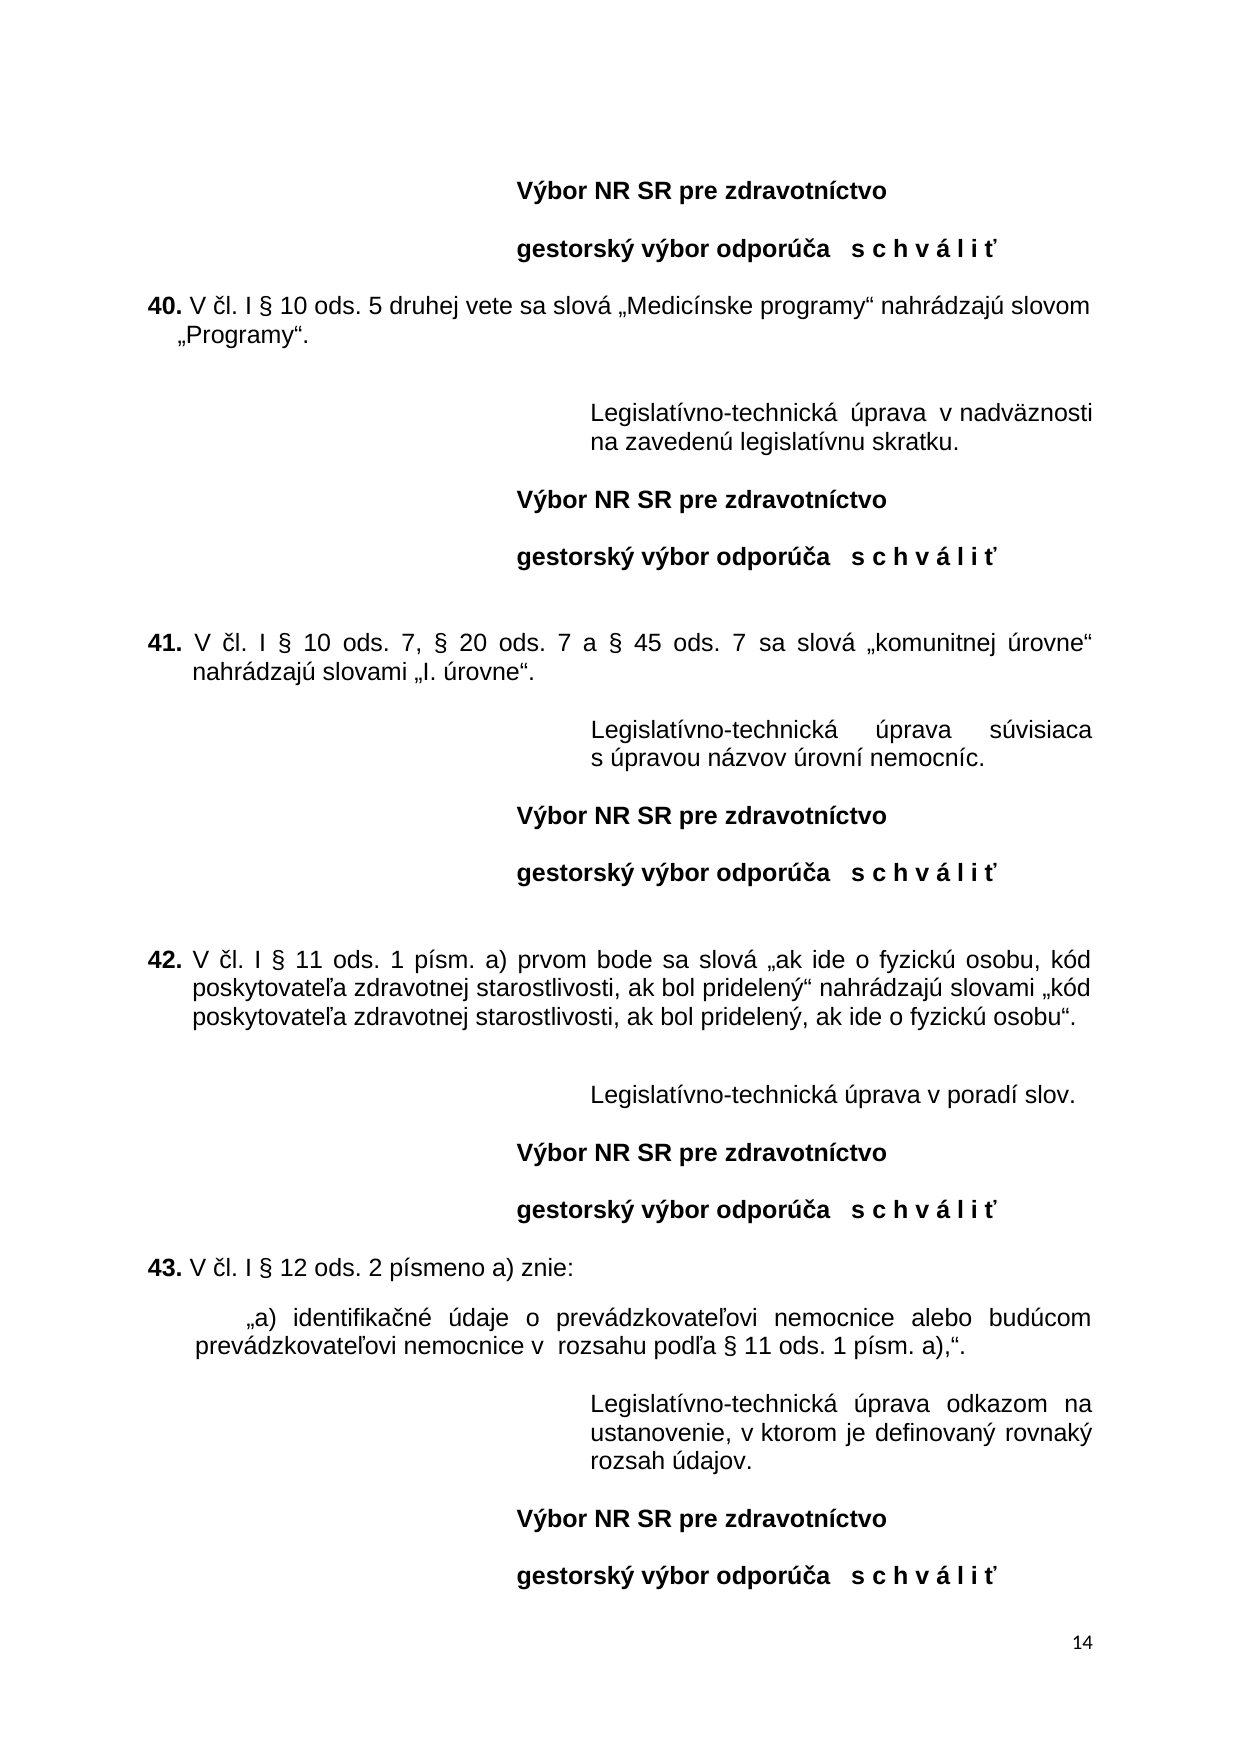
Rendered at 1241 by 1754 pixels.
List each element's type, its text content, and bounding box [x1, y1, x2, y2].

list gestorský výbor odporúča s c h v á l i ť [516, 1196, 1093, 1224]
text 40. V čl. I § 10 ods. 5 druhej vete sa slová „Medicínske programy“ nahrádzajú slovom „Programy“. [148, 291, 1093, 349]
list gestorský výbor odporúča s c h v á l i ť [516, 1561, 1093, 1590]
list Výbor NR SR pre zdravotníctvo [516, 485, 1093, 513]
list Legislatívno-technická úprava odkazom na ustanovenie, v ktorom je definovaný rovnaký rozsah údajov. [590, 1389, 1093, 1475]
list gestorský výbor odporúča s c h v á l i ť [516, 542, 1093, 571]
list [516, 234, 1093, 263]
list Legislatívno-technická úprava súvisiaca s úpravou názvov úrovní nemocníc. [591, 715, 1093, 772]
text 41. V čl. I § 10 ods. 7, § 20 ods. 7 a § 45 ods. 7 sa slová „komunitnej úrovne“ nahrádzajú slovami „I. úrovne“. [148, 628, 1093, 686]
list Výbor NR SR pre zdravotníctvo [516, 801, 1093, 830]
list „a) identifikačné údaje o prevádzkovateľovi nemocnice alebo budúcom prevádzkovateľovi nemocnice v rozsahu podľa § 11 ods. 1 písm. a),“. [148, 1303, 1093, 1360]
list Výbor NR SR pre zdravotníctvo [516, 176, 1093, 205]
list Legislatívno-technická úprava v nadväznosti na zavedenú legislatívnu skratku. [590, 398, 1093, 456]
list gestorský výbor odporúča s c h v á l i ť [516, 858, 1093, 887]
list Výbor NR SR pre zdravotníctvo [516, 1138, 1093, 1167]
list Legislatívno-technická úprava v poradí slov. [564, 1081, 1093, 1109]
text 42. V čl. I § 11 ods. 1 písm. a) prvom bode sa slová „ak ide o fyzickú osobu, kód poskytovateľa zdravotnej starostlivosti, ak bol pridelený“ nahrádzajú slovami „kód poskytovateľa zdravotnej starostlivosti, ak bol pridelený, ak ide o fyzickú osobu“. [148, 945, 1093, 1031]
text 43. V čl. I § 12 ods. 2 písmeno a) znie: [148, 1253, 1093, 1282]
list Výbor NR SR pre zdravotníctvo [516, 1504, 1093, 1533]
